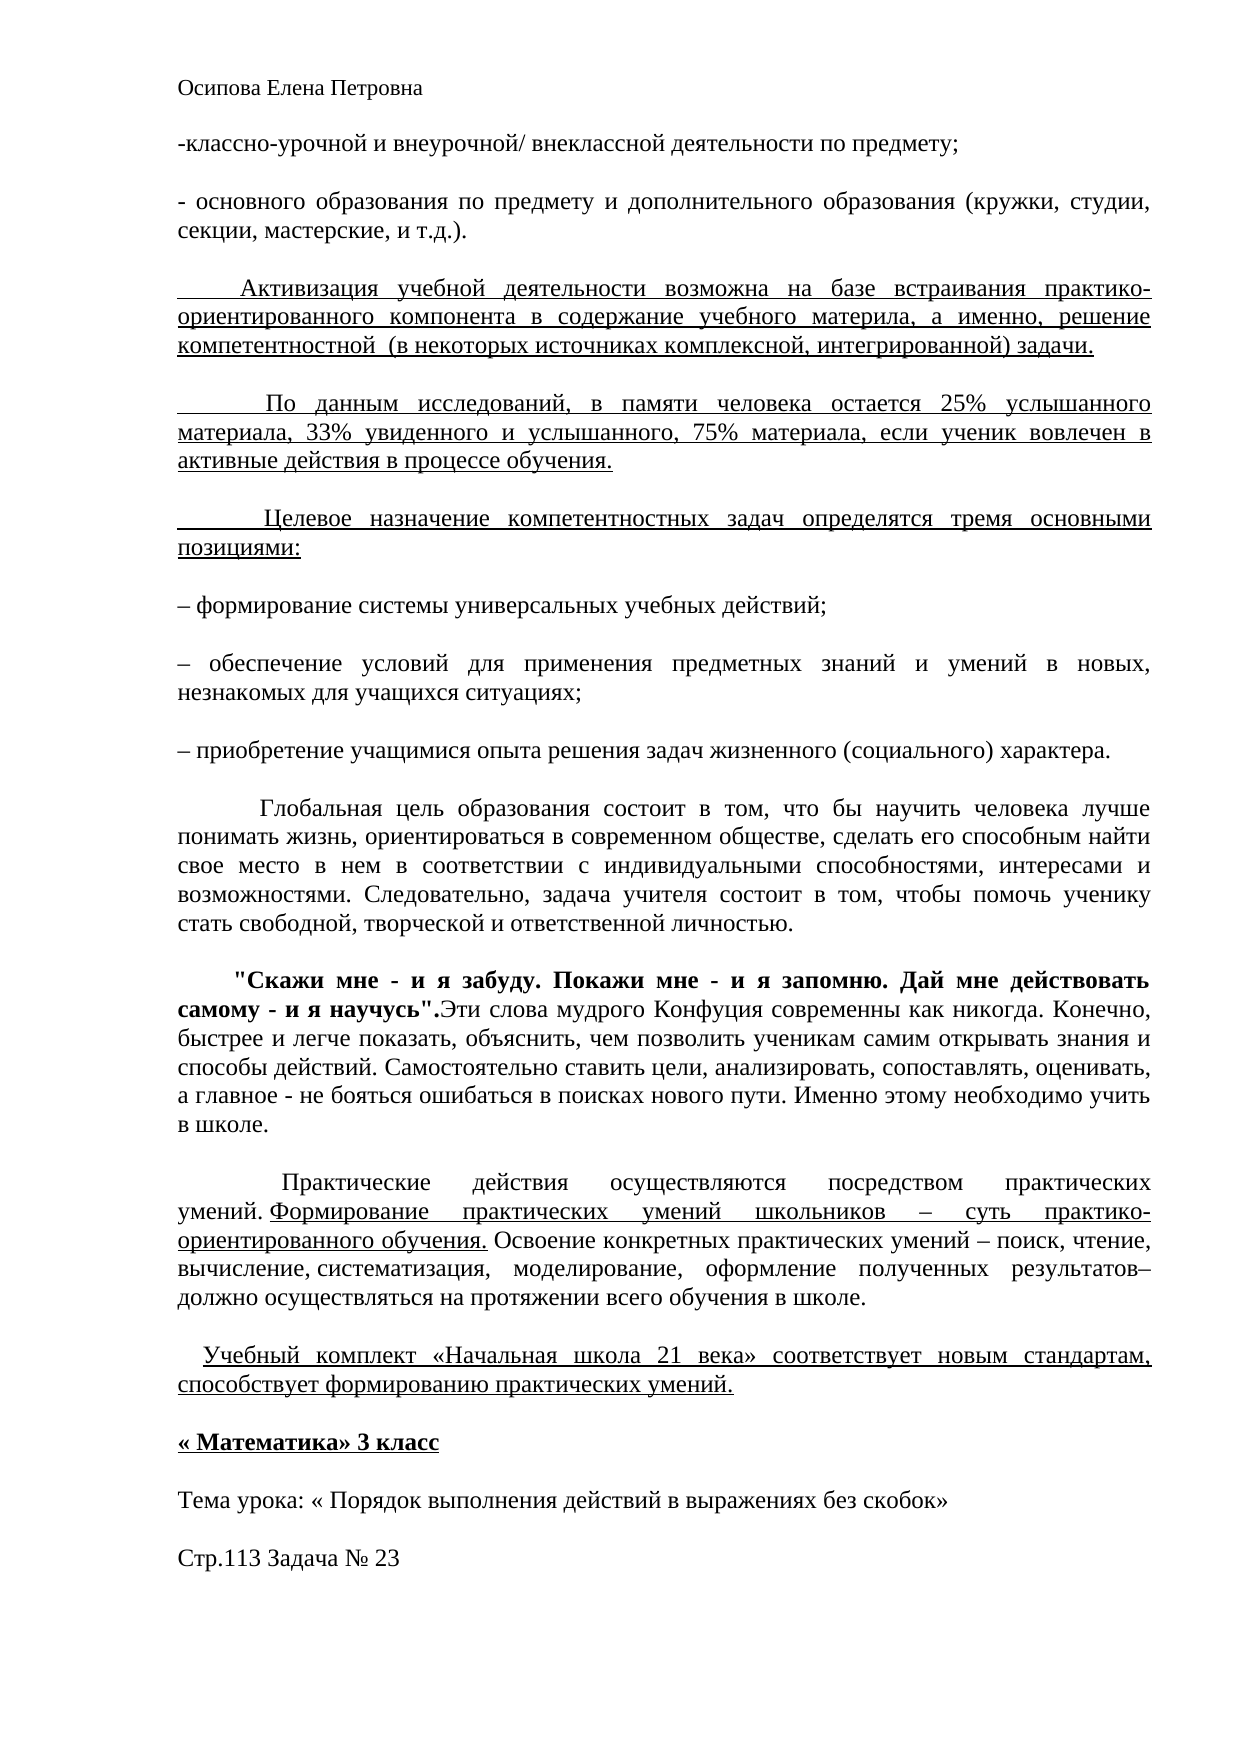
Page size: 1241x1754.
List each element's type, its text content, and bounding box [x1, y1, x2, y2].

text Активизация учебной деятельности возможна на базе встраивания практико-ориентированного компонента в содержание учебного материла, а именно, решение компетентностной (в некоторых источниках комплексной, интегрированной) задачи. [177, 273, 1152, 298]
text Практические действия осуществляются посредством практических умений. Формирование практических умений школьников – суть практико-ориентированного обучения. Освоение конкретных практических умений – поиск, чтение, вычисление, систематизация, моделирование, оформление полученных результатов– должно осуществляться на протяжении всего обучения в школе. [177, 1167, 1152, 1311]
text Активизация учебной деятельности возможна на базе встраивания практико-ориентированного компонента в содержание учебного материла, а именно, решение компетентностной (в некоторых источниках комплексной, интегрированной) задачи. [177, 299, 1152, 359]
text По данным исследований, в памяти человека остается 25% услышанного материала, 33% увиденного и услышанного, 75% материала, если ученик вовлечен в активные действия в процессе обучения. [177, 414, 1152, 442]
text Целевое назначение компетентностных задач определятся тремя основными позициями: [177, 503, 1152, 528]
text – обеспечение условий для применения предметных знаний и умений в новых, незнакомых для учащихся ситуациях; [177, 648, 1152, 706]
text Глобальная цель образования состоит в том, что бы научить человека лучше понимать жизнь, ориентироваться в современном обществе, сделать его способным найти свое место в нем в соответствии с индивидуальными способностями, интересами и возможностями. Следовательно, задача учителя состоит в том, чтобы помочь ученику стать свободной, творческой и ответственной личностью. [177, 793, 1152, 936]
text По данным исследований, в памяти человека остается 25% услышанного материала, 33% увиденного и услышанного, 75% материала, если ученик вовлечен в активные действия в процессе обучения. [177, 388, 1152, 413]
text Стр.113 Задача № 23 [177, 1543, 1152, 1571]
text « Математика» 3 класс [177, 1427, 1152, 1456]
text "Скажи мне - и я забуду. Покажи мне - и я запомню. Дай мне действовать самому - и я научусь".Эти слова мудрого Конфуция современны как никогда. Конечно, быстрее и легче показать, объяснить, чем позволить ученикам самим открывать знания и способы действий. Самостоятельно ставить цели, анализировать, сопоставлять, оценивать, а главное - не бояться ошибаться в поисках нового пути. Именно этому необходимо учить в школе. [177, 966, 1152, 1138]
text – приобретение учащимися опыта решения задач жизненного (социального) характера. [177, 735, 1152, 763]
text -классно-урочной и внеурочной/ внеклассной деятельности по предмету; [177, 128, 1152, 157]
text Тема урока: « Порядок выполнения действий в выражениях без скобок» [177, 1485, 1152, 1513]
text Учебный комплект «Начальная школа 21 века» соответствует новым стандартам, способствует формированию практических умений. [177, 1340, 1152, 1398]
text – формирование системы универсальных учебных действий; [177, 590, 1152, 619]
text По данным исследований, в памяти человека остается 25% услышанного материала, 33% увиденного и услышанного, 75% материала, если ученик вовлечен в активные действия в процессе обучения. [177, 443, 1152, 474]
text - основного образования по предмету и дополнительного образования (кружки, студии, секции, мастерские, и т.д.). [177, 186, 1152, 243]
text Целевое назначение компетентностных задач определятся тремя основными позициями: [177, 530, 1152, 561]
